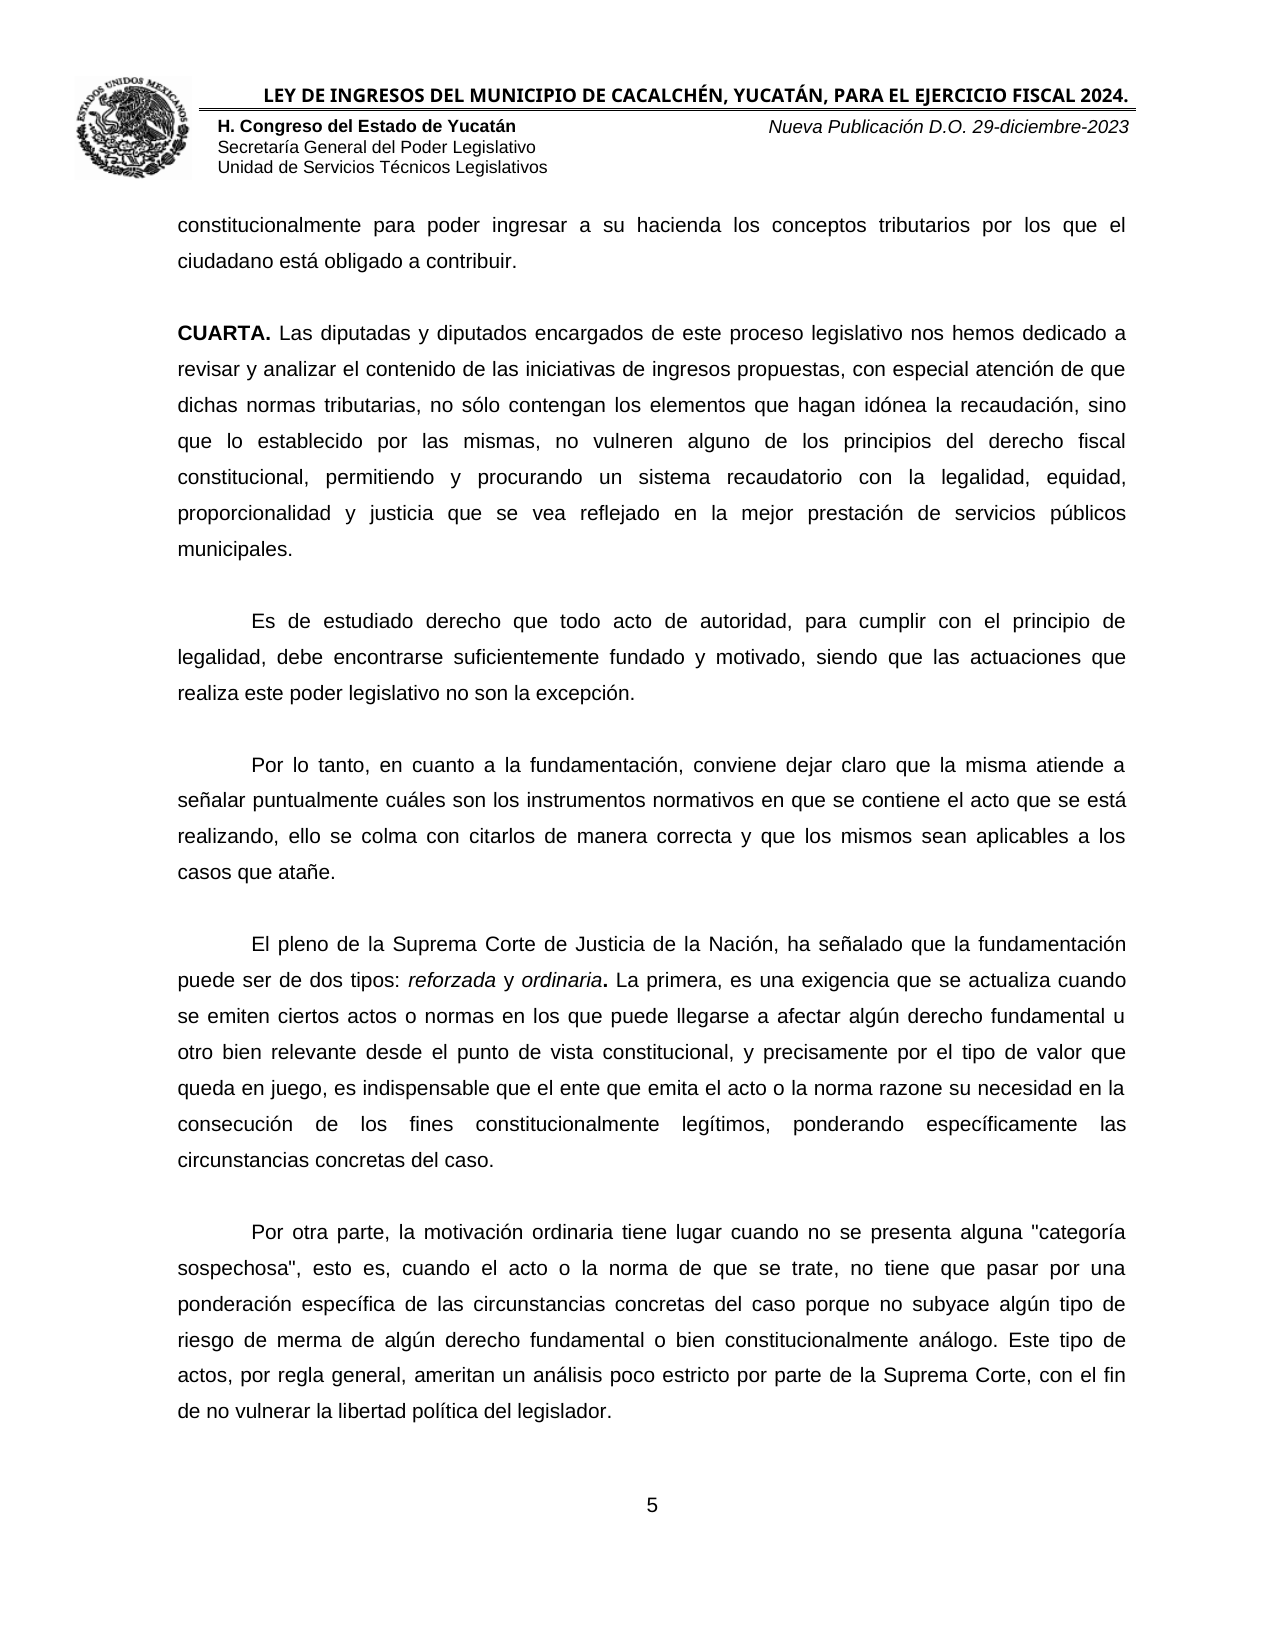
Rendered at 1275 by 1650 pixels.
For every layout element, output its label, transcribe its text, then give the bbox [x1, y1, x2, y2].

text Por lo tanto, en cuanto a la fundamentación, conviene dejar claro que la misma atiende a señalar puntualmente cuáles son los instrumentos normativos en que se contiene el acto que se está realizando, ello se colma con citarlos de manera correcta y que los mismos sean aplicables a los casos que atañe. [177, 752, 1127, 884]
text El pleno de la Suprema Corte de Justicia de la Nación, ha señalado que la fundamentación puede ser de dos tipos: reforzada y ordinaria. La primera, es una exigencia que se actualiza cuando se emiten ciertos actos o normas en los que puede llegarse a afectar algún derecho fundamental u otro bien relevante desde el punto de vista constitucional, y precisamente por el tipo de valor que queda en juego, es indispensable que el ente que emita el acto o la norma razone su necesidad en la consecución de los fines constitucionalmente legítimos, ponderando específicamente las circunstancias concretas del caso. [177, 932, 1127, 1172]
text CUARTA. Las diputadas y diputados encargados de este proceso legislativo nos hemos dedicado a revisar y analizar el contenido de las iniciativas de ingresos propuestas, con especial atención de que dichas normas tributarias, no sólo contengan los elementos que hagan idónea la recaudación, sino que lo establecido por las mismas, no vulneren alguno de los principios del derecho fiscal constitucional, permitiendo y procurando un sistema recaudatorio con la legalidad, equidad, proporcionalidad y justicia que se vea reflejado en la mejor prestación de servicios públicos municipales. [177, 321, 1127, 561]
text Es de estudiado derecho que todo acto de autoridad, para cumplir con el principio de legalidad, debe encontrarse suficientemente fundado y motivado, siendo que las actuaciones que realiza este poder legislativo no son la excepción. [177, 609, 1127, 704]
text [177, 213, 1127, 273]
text Por otra parte, la motivación ordinaria tiene lugar cuando no se presenta alguna "categoría sospechosa", esto es, cuando el acto o la norma de que se trate, no tiene que pasar por una ponderación específica de las circunstancias concretas del caso porque no subyace algún tipo de riesgo de merma de algún derecho fundamental o bien constitucionalmente análogo. Este tipo de actos, por regla general, ameritan un análisis poco estricto por parte de la Suprema Corte, con el fin de no vulnerar la libertad política del legislador. [177, 1219, 1127, 1423]
